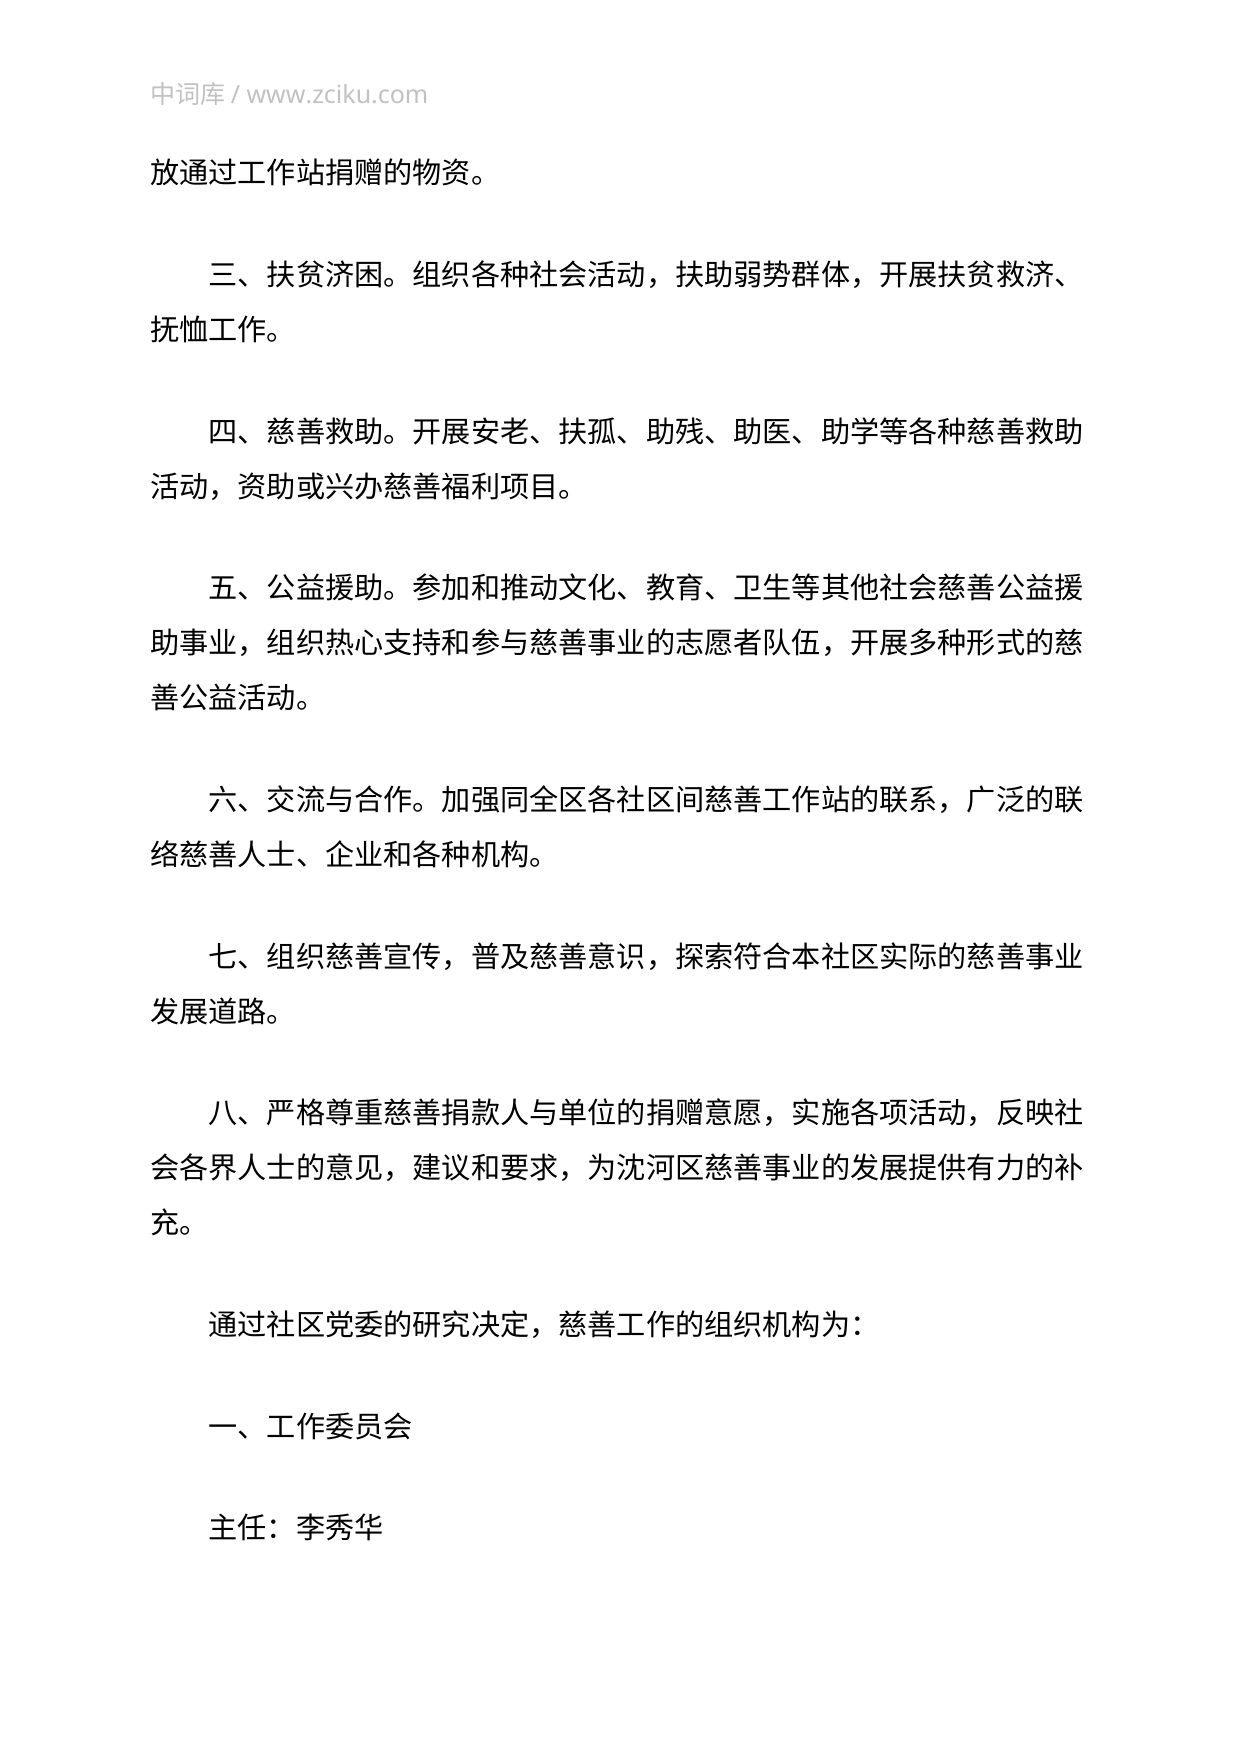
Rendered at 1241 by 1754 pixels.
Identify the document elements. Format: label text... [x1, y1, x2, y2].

text 通过社区党委的研究决定，慈善工作的组织机构为： [150, 1302, 1090, 1344]
text 七、组织慈善宣传，普及慈善意识，探索符合本社区实际的慈善事业发展道路。 [150, 933, 1090, 1031]
text 六、交流与合作。加强同全区各社区间慈善工作站的联系，广泛的联络慈善人士、企业和各种机构。 [150, 777, 1090, 874]
text 四、慈善救助。开展安老、扶孤、助残、助医、助学等各种慈善救助活动，资助或兴办慈善福利项目。 [150, 408, 1090, 506]
text 三、扶贫济困。组织各种社会活动，扶助弱势群体，开展扶贫救济、抚恤工作。 [150, 252, 1090, 349]
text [150, 150, 1090, 192]
text 五、公益援助。参加和推动文化、教育、卫生等其他社会慈善公益援助事业，组织热心支持和参与慈善事业的志愿者队伍，开展多种形式的慈善公益活动。 [150, 565, 1090, 717]
text 八、严格尊重慈善捐款人与单位的捐赠意愿，实施各项活动，反映社会各界人士的意见，建议和要求，为沈河区慈善事业的发展提供有力的补充。 [150, 1090, 1090, 1242]
text 主任：李秀华 [150, 1505, 1090, 1547]
text 一、工作委员会 [150, 1403, 1090, 1446]
